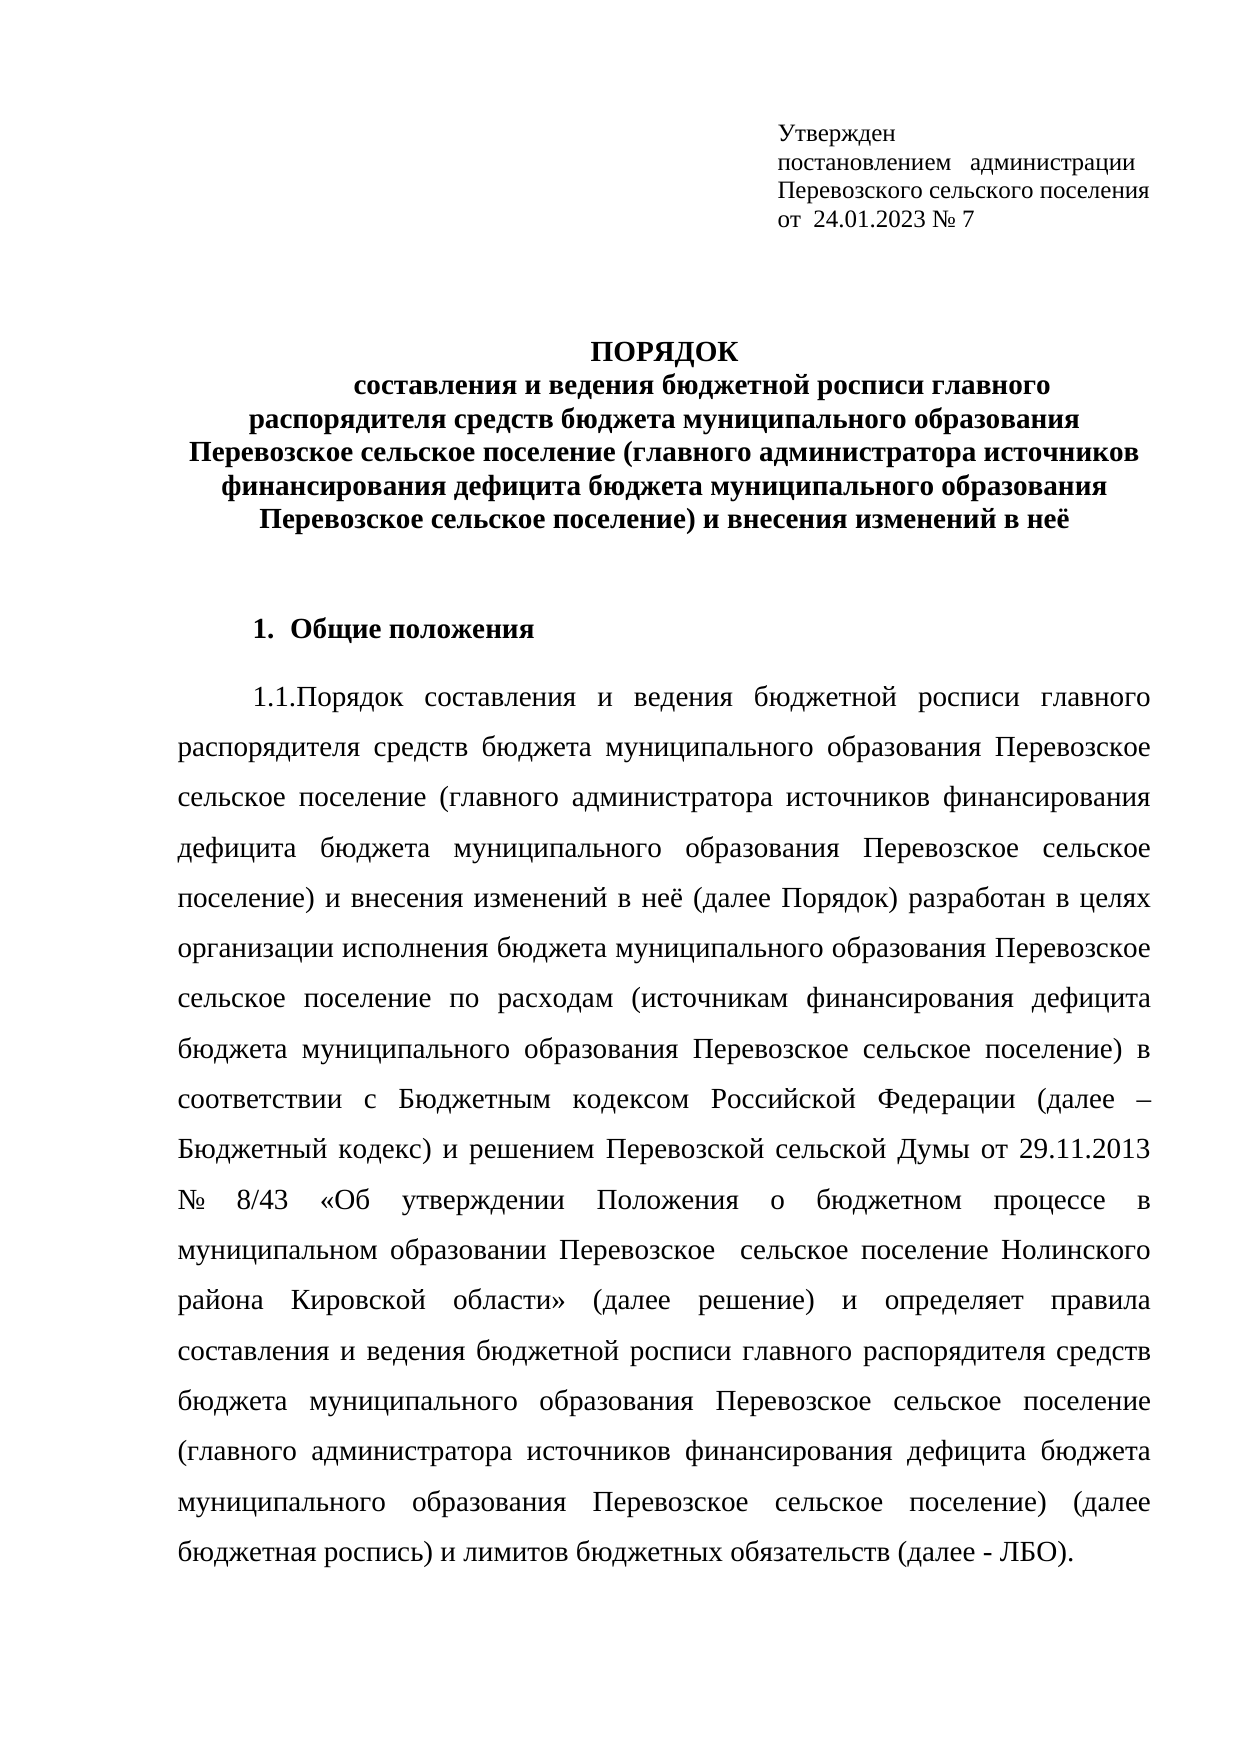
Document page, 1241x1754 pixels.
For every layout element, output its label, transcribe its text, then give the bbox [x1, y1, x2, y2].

text от 24.01.2023 № 7 [177, 204, 1152, 233]
list Общие положения [252, 612, 1152, 645]
text Утвержден [177, 118, 1152, 147]
text Перевозского сельского поселения [177, 176, 1152, 204]
text 1.1.Порядок составления и ведения бюджетной росписи главного распорядителя средств бюджета муниципального образования Перевозское сельское поселение (главного администратора источников финансирования дефицита бюджета муниципального образования Перевозское сельское поселение) и внесения изменений в неё (далее Порядок) разработан в целях организации исполнения бюджета муниципального образования Перевозское сельское поселение по расходам (источникам финансирования дефицита бюджета муниципального образования Перевозское сельское поселение) в соответствии с Бюджетным кодексом Российской Федерации (далее – Бюджетный кодекс) и решением Перевозской сельской Думы от 29.11.2013 № 8/43 «Об утверждении Положения о бюджетном процессе в муниципальном образовании Перевозское сельское поселение Нолинского района Кировской области» (далее решение) и определяет правила составления и ведения бюджетной росписи главного распорядителя средств бюджета муниципального образования Перевозское сельское поселение (главного администратора источников финансирования дефицита бюджета муниципального образования Перевозское сельское поселение) (далее бюджетная роспись) и лимитов бюджетных обязательств (далее - ЛБО). [177, 679, 1152, 1568]
text ПОРЯДОК [177, 334, 1152, 367]
text составления и ведения бюджетной росписи главного распорядителя средств бюджета муниципального образования Перевозское сельское поселение (главного администратора источников финансирования дефицита бюджета муниципального образования Перевозское сельское поселение) и внесения изменений в неё [177, 367, 1152, 535]
text постановлением администрации [177, 147, 1152, 176]
